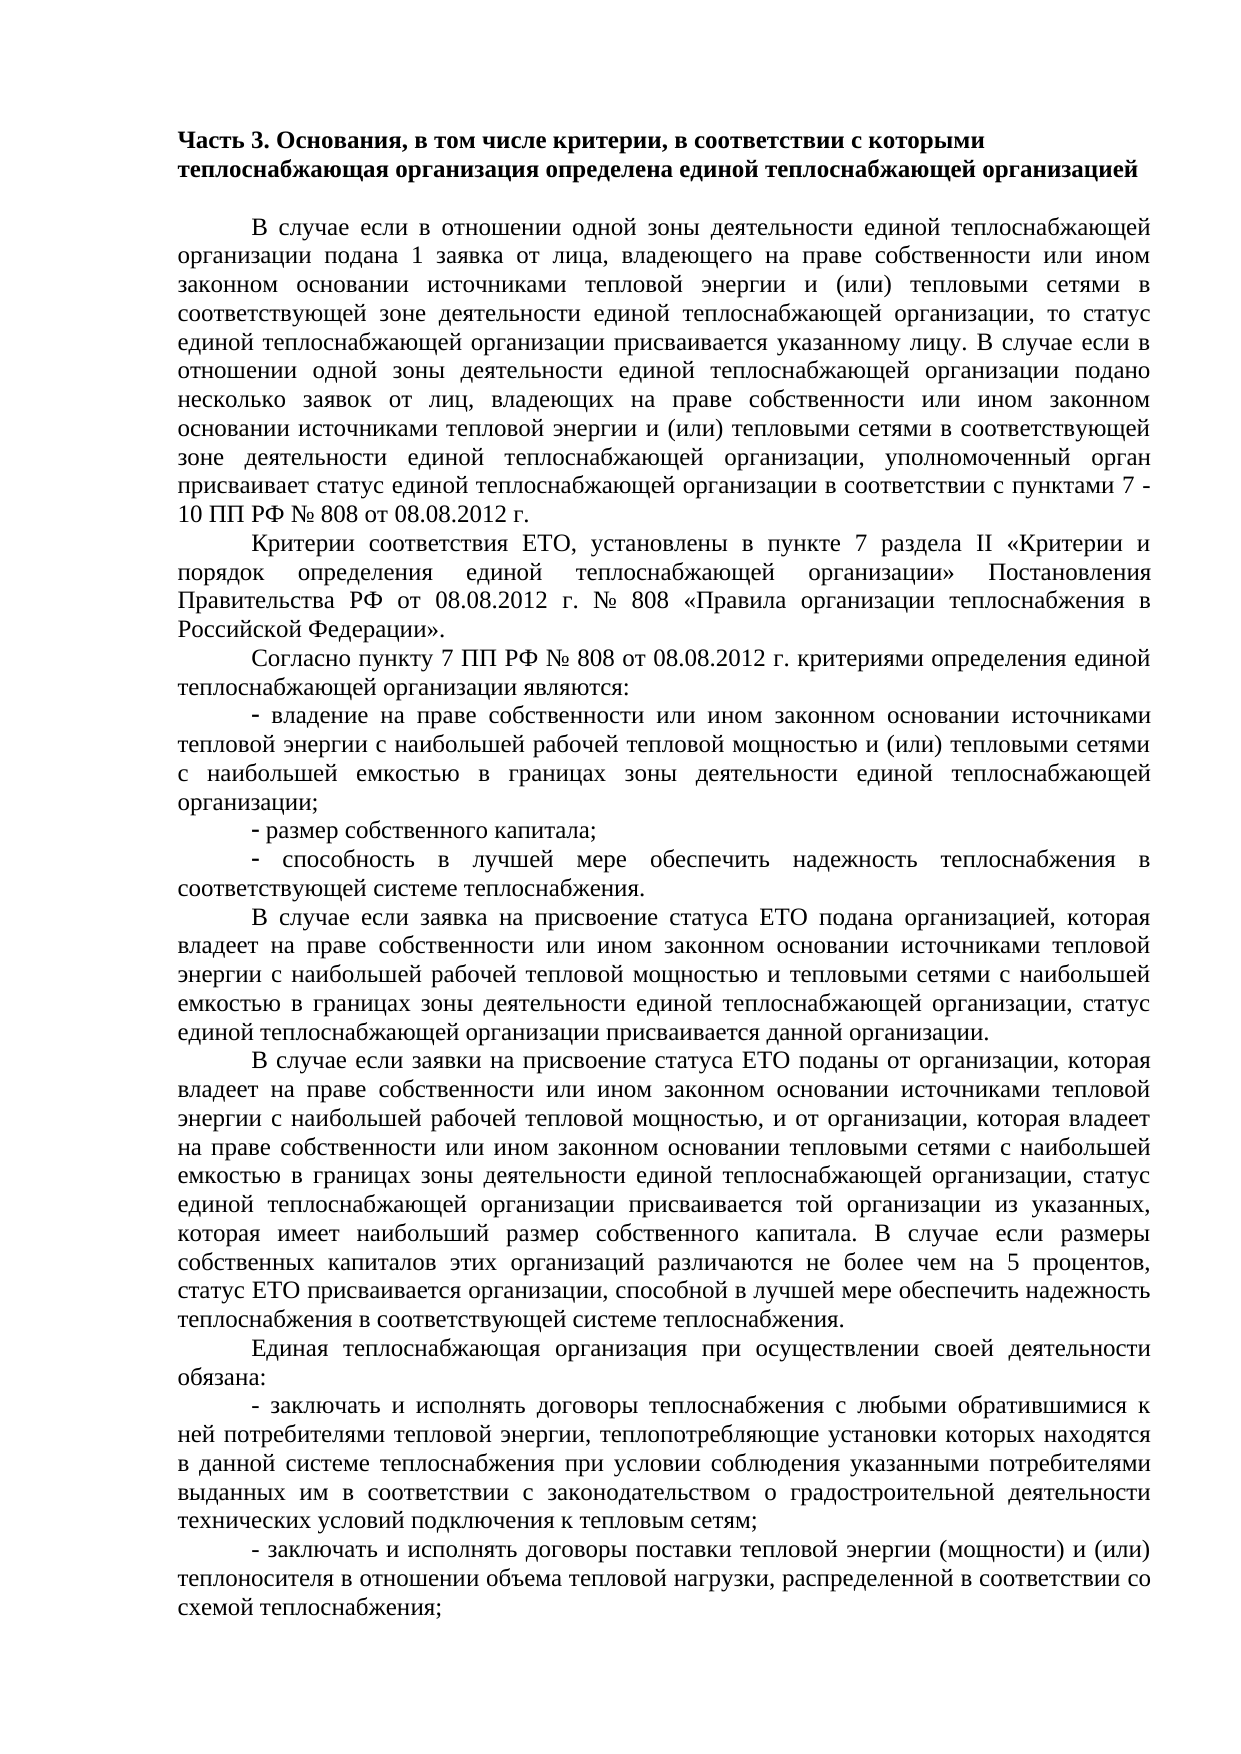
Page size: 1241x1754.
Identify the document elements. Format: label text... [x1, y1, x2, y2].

text Критерии соответствия ЕТО, установлены в пункте 7 раздела II «Критерии и порядок определения единой теплоснабжающей организации» Постановления Правительства РФ от 08.08.2012 г. № 808 «Правила организации теплоснабжения в Российской Федерации». [177, 528, 1152, 643]
text В случае если заявка на присвоение статуса ЕТО подана организацией, которая владеет на праве собственности или ином законном основании источниками тепловой энергии с наибольшей рабочей тепловой мощностью и тепловыми сетями с наибольшей емкостью в границах зоны деятельности единой теплоснабжающей организации, статус единой теплоснабжающей организации присваивается данной организации. [177, 902, 1152, 1045]
text владение на праве собственности или ином законном основании источниками тепловой энергии с наибольшей рабочей тепловой мощностью и (или) тепловыми сетями с наибольшей емкостью в границах зоны деятельности единой теплоснабжающей организации; [177, 700, 1152, 815]
text - заключать и исполнять договоры теплоснабжения с любыми обратившимися к ней потребителями тепловой энергии, теплопотребляющие установки которых находятся в данной системе теплоснабжения при условии соблюдения указанными потребителями выданных им в соответствии с законодательством о градостроительной деятельности технических условий подключения к тепловым сетям; [177, 1390, 1152, 1534]
subtitle Часть 3. Основания, в том числе критерии, в соответствии с которыми теплоснабжающая организация определена единой теплоснабжающей организацией [177, 125, 1152, 183]
text способность в лучшей мере обеспечить надежность теплоснабжения в соответствующей системе теплоснабжения. [177, 844, 1152, 902]
text Согласно пункту 7 ПП РФ № 808 от 08.08.2012 г. критериями определения единой теплоснабжающей организации являются: [177, 643, 1152, 700]
text размер собственного капитала; [177, 815, 1152, 844]
text В случае если в отношении одной зоны деятельности единой теплоснабжающей организации подана 1 заявка от лица, владеющего на праве собственности или ином законном основании источниками тепловой энергии и (или) тепловыми сетями в соответствующей зоне деятельности единой теплоснабжающей организации, то статус единой теплоснабжающей организации присваивается указанному лицу. В случае если в отношении одной зоны деятельности единой теплоснабжающей организации подано несколько заявок от лиц, владеющих на праве собственности или ином законном основании источниками тепловой энергии и (или) тепловыми сетями в соответствующей зоне деятельности единой теплоснабжающей организации, уполномоченный орган присваивает статус единой теплоснабжающей организации в соответствии с пунктами 7 -10 ПП РФ № 808 от 08.08.2012 г. [177, 212, 1152, 528]
text В случае если заявки на присвоение статуса ЕТО поданы от организации, которая владеет на праве собственности или ином законном основании источниками тепловой энергии с наибольшей рабочей тепловой мощностью, и от организации, которая владеет на праве собственности или ином законном основании тепловыми сетями с наибольшей емкостью в границах зоны деятельности единой теплоснабжающей организации, статус единой теплоснабжающей организации присваивается той организации из указанных, которая имеет наибольший размер собственного капитала. В случае если размеры собственных капиталов этих организаций различаются не более чем на 5 процентов, статус ЕТО присваивается организации, способной в лучшей мере обеспечить надежность теплоснабжения в соответствующей системе теплоснабжения. [177, 1045, 1152, 1333]
text - заключать и исполнять договоры поставки тепловой энергии (мощности) и (или) теплоносителя в отношении объема тепловой нагрузки, распределенной в соответствии со схемой теплоснабжения; [177, 1534, 1152, 1620]
text Единая теплоснабжающая организация при осуществлении своей деятельности обязана: [177, 1333, 1152, 1390]
